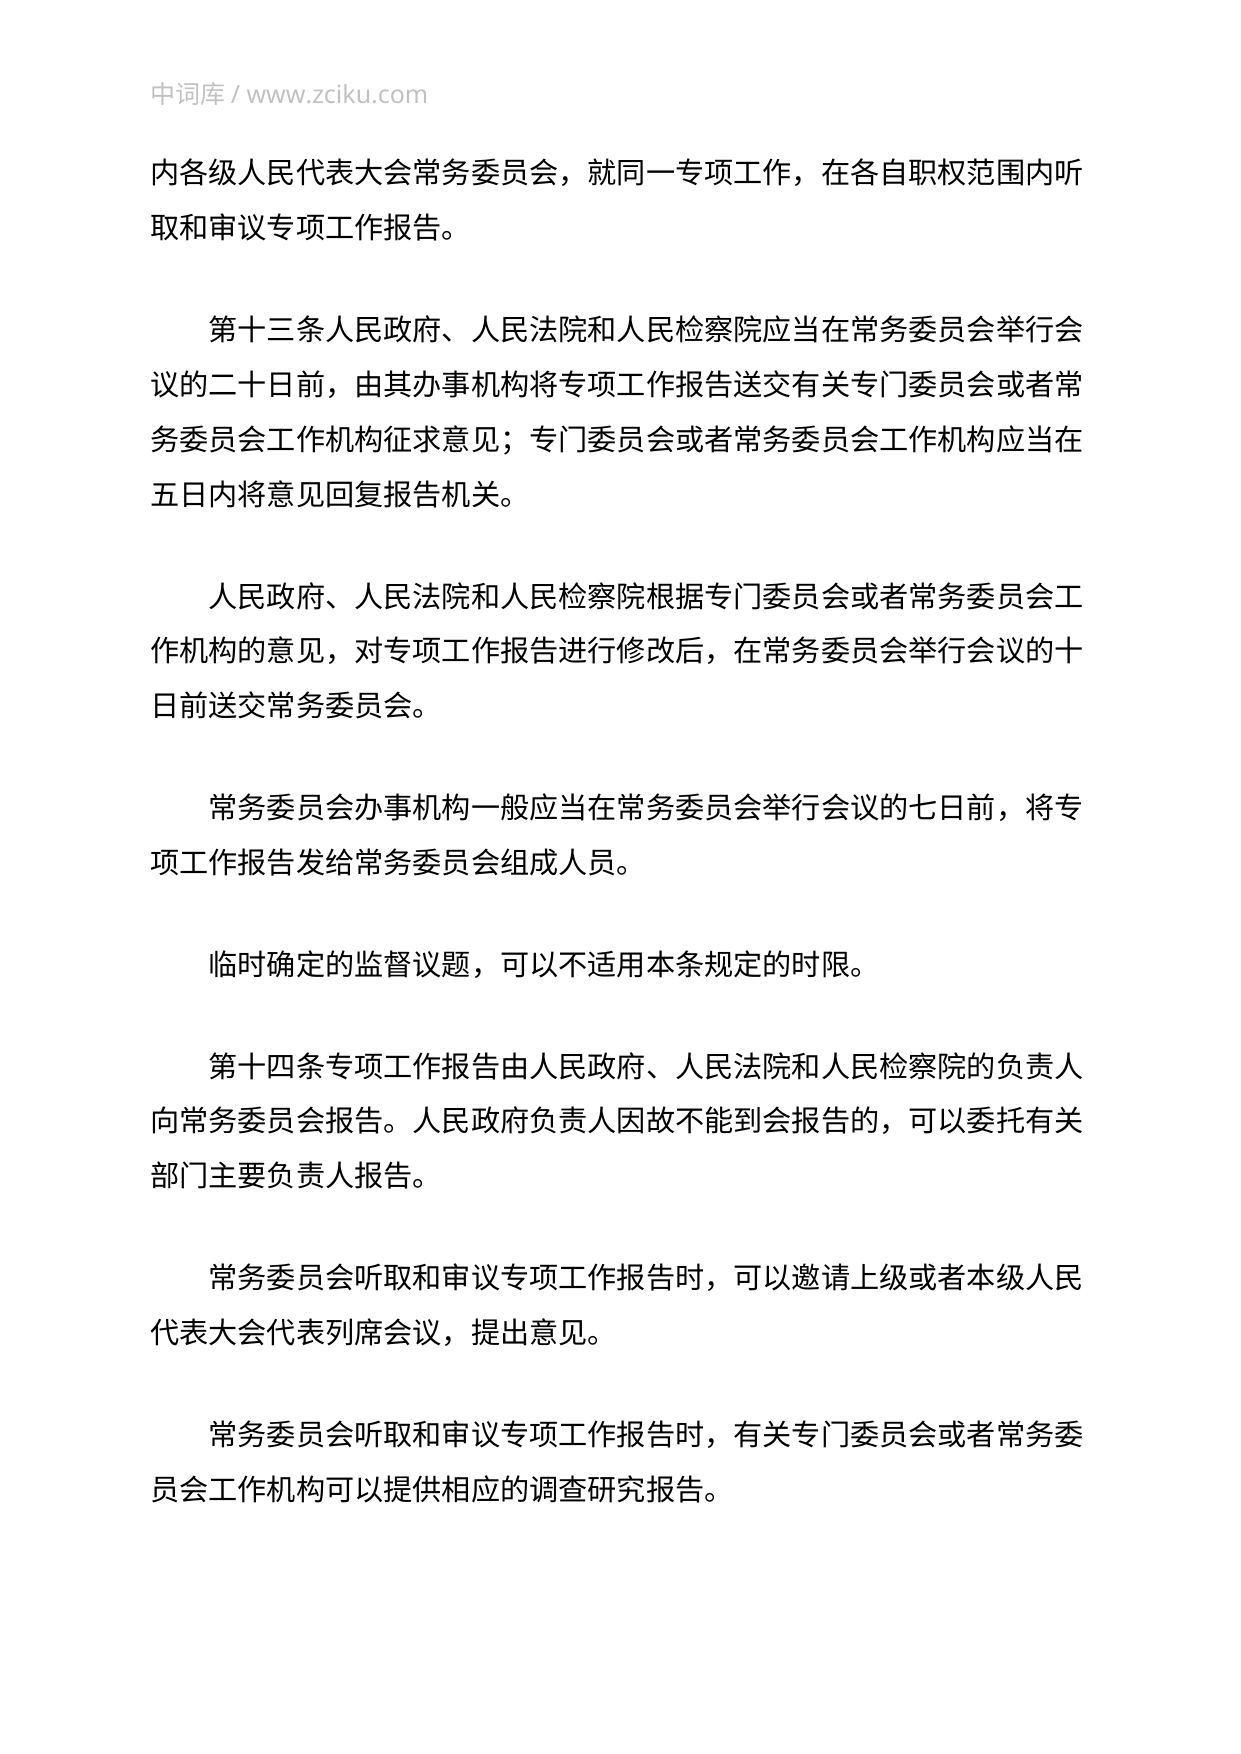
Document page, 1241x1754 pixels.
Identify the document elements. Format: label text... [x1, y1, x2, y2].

text 常务委员会听取和审议专项工作报告时，可以邀请上级或者本级人民代表大会代表列席会议，提出意见。 [150, 1255, 1090, 1352]
text 第十三条人民政府、人民法院和人民检察院应当在常务委员会举行会议的二十日前，由其办事机构将专项工作报告送交有关专门委员会或者常务委员会工作机构征求意见；专门委员会或者常务委员会工作机构应当在五日内将意见回复报告机关。 [150, 307, 1090, 514]
text 常务委员会办事机构一般应当在常务委员会举行会议的七日前，将专项工作报告发给常务委员会组成人员。 [150, 785, 1090, 882]
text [150, 150, 1090, 247]
text 人民政府、人民法院和人民检察院根据专门委员会或者常务委员会工作机构的意见，对专项工作报告进行修改后，在常务委员会举行会议的十日前送交常务委员会。 [150, 573, 1090, 725]
text 第十四条专项工作报告由人民政府、人民法院和人民检察院的负责人向常务委员会报告。人民政府负责人因故不能到会报告的，可以委托有关部门主要负责人报告。 [150, 1043, 1090, 1195]
text 常务委员会听取和审议专项工作报告时，有关专门委员会或者常务委员会工作机构可以提供相应的调查研究报告。 [150, 1411, 1090, 1508]
text 临时确定的监督议题，可以不适用本条规定的时限。 [150, 941, 1090, 984]
